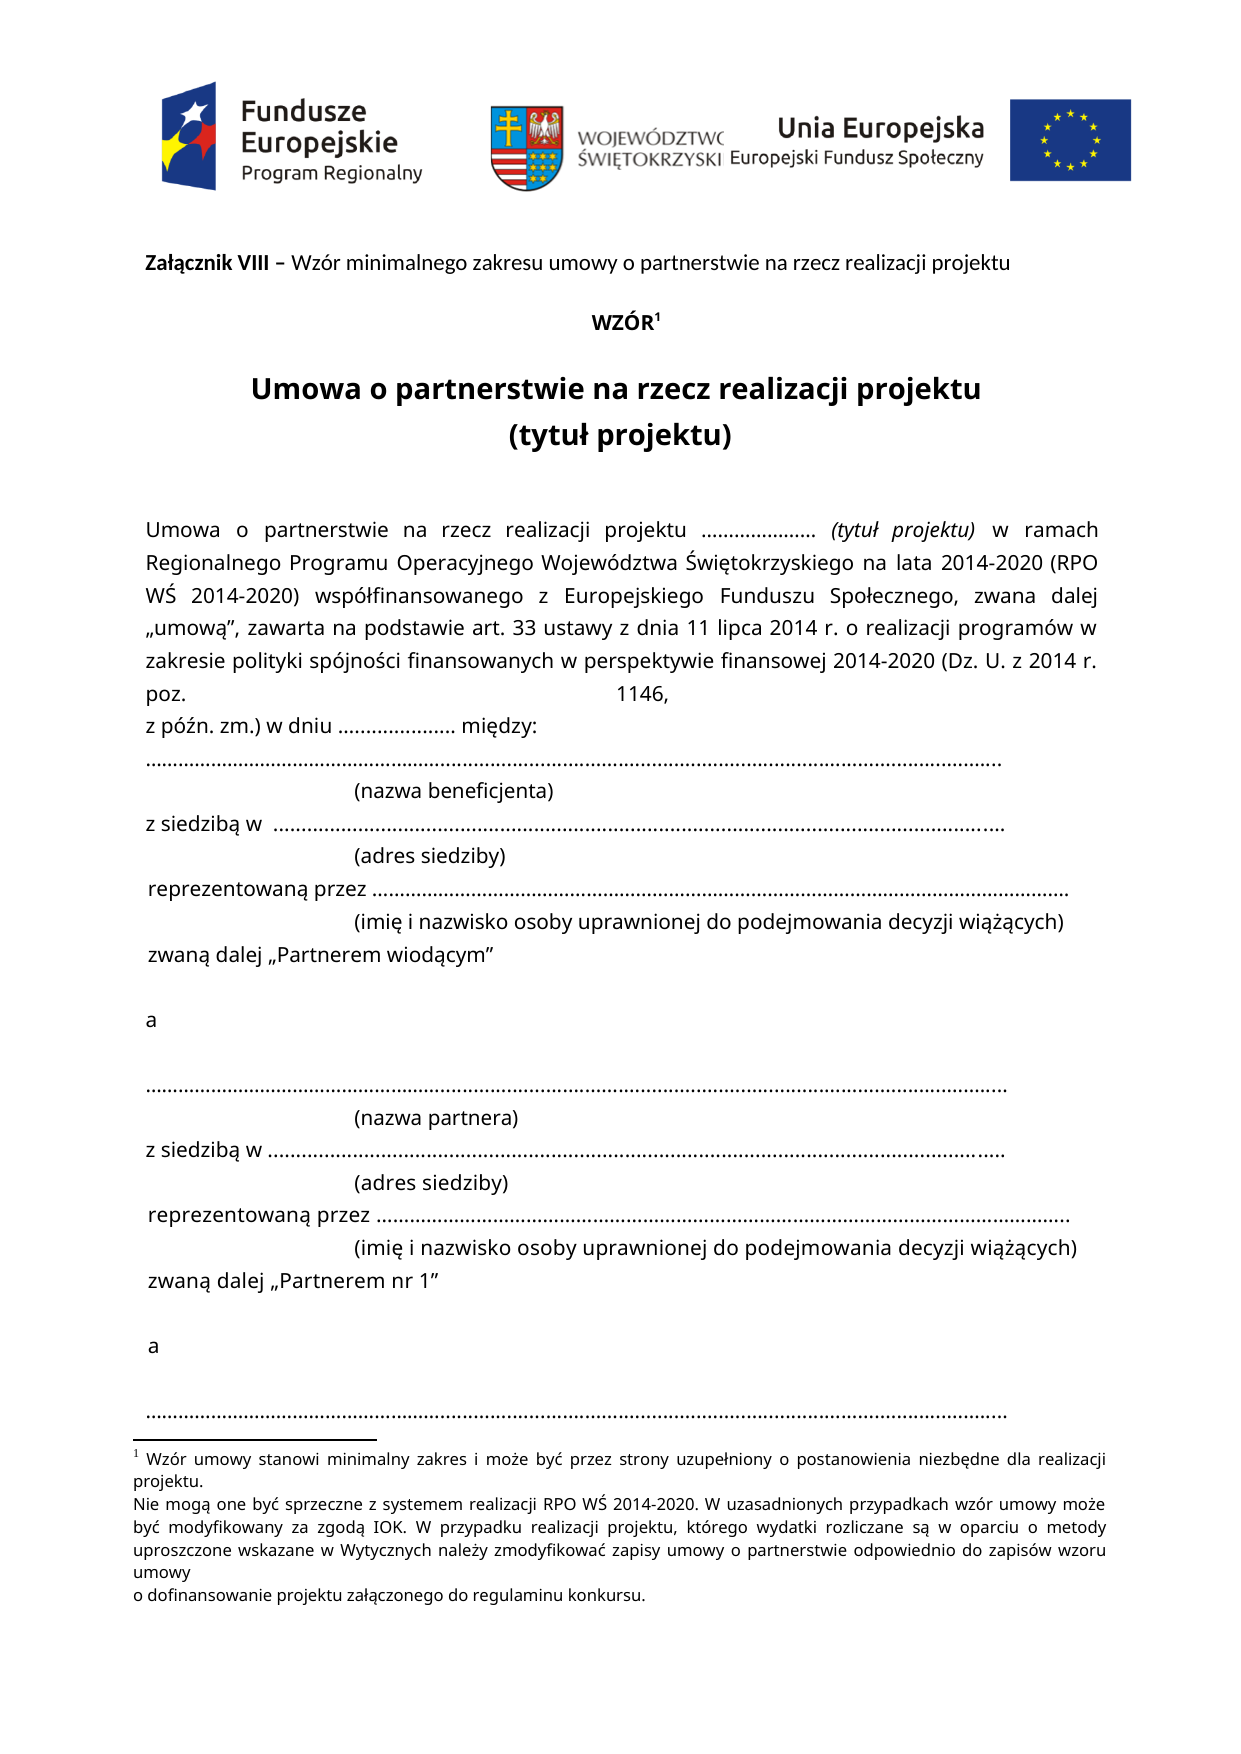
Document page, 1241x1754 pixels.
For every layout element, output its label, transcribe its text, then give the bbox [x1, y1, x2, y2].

text ………………………………………………..................................................................................................... [145, 744, 1097, 772]
picture [153, 73, 428, 201]
text zwaną dalej „Partnerem wiodącym” [133, 940, 1107, 968]
text reprezentowaną przez …………………………………………………………………………………………………………….. [148, 1201, 1093, 1229]
text a [145, 1005, 164, 1033]
text z siedzibą w ................................................................................................................................. [145, 809, 1093, 837]
text Umowa o partnerstwie na rzecz realizacji projektu (tytuł projektu) [149, 368, 1091, 454]
text Umowa o partnerstwie na rzecz realizacji projektu ………………… (tytuł projektu) w ramach Regionalnego Programu Operacyjnego Województwa Świętokrzyskiego na lata 2014-2020 (RPO WŚ 2014-2020) współfinansowanego z Europejskiego Funduszu Społecznego, zwana dalej „umową”, zawarta na podstawie art. 33 ustawy z dnia 11 lipca 2014 r. o realizacji programów w zakresie polityki spójności finansowanych w perspektywie finansowej 2014-2020 (Dz. U. z 2014 r. poz. 1146, z późn. zm.) w dniu ….................. między: [145, 514, 1099, 740]
text reprezentowaną przez ………………………………………………………………………………………………………………. [148, 874, 1093, 903]
text z siedzibą w .................................................................................................................................. [145, 1135, 1093, 1164]
text (nazwa partnera) [293, 1103, 1097, 1131]
text (imię i nazwisko osoby uprawnionej do podejmowania decyzji wiążących) [293, 1233, 1093, 1262]
text (adres siedziby) [293, 1168, 1093, 1196]
text Załącznik VIII – Wzór minimalnego zakresu umowy o partnerstwie na rzecz realizacji projektu [145, 248, 1107, 276]
text (adres siedziby) [293, 842, 1093, 870]
picture [490, 73, 1135, 201]
text (imię i nazwisko osoby uprawnionej do podejmowania decyzji wiążących) [133, 907, 1107, 935]
text (nazwa beneficjenta) [293, 776, 1097, 805]
text ………………………………………………...................................................................................................... [145, 1397, 1097, 1425]
text a [148, 1331, 1093, 1359]
text ………………………………………………...................................................................................................... [145, 1070, 1097, 1098]
text WZÓR [145, 308, 1107, 337]
text zwaną dalej „Partnerem nr 1” [148, 1266, 1093, 1294]
